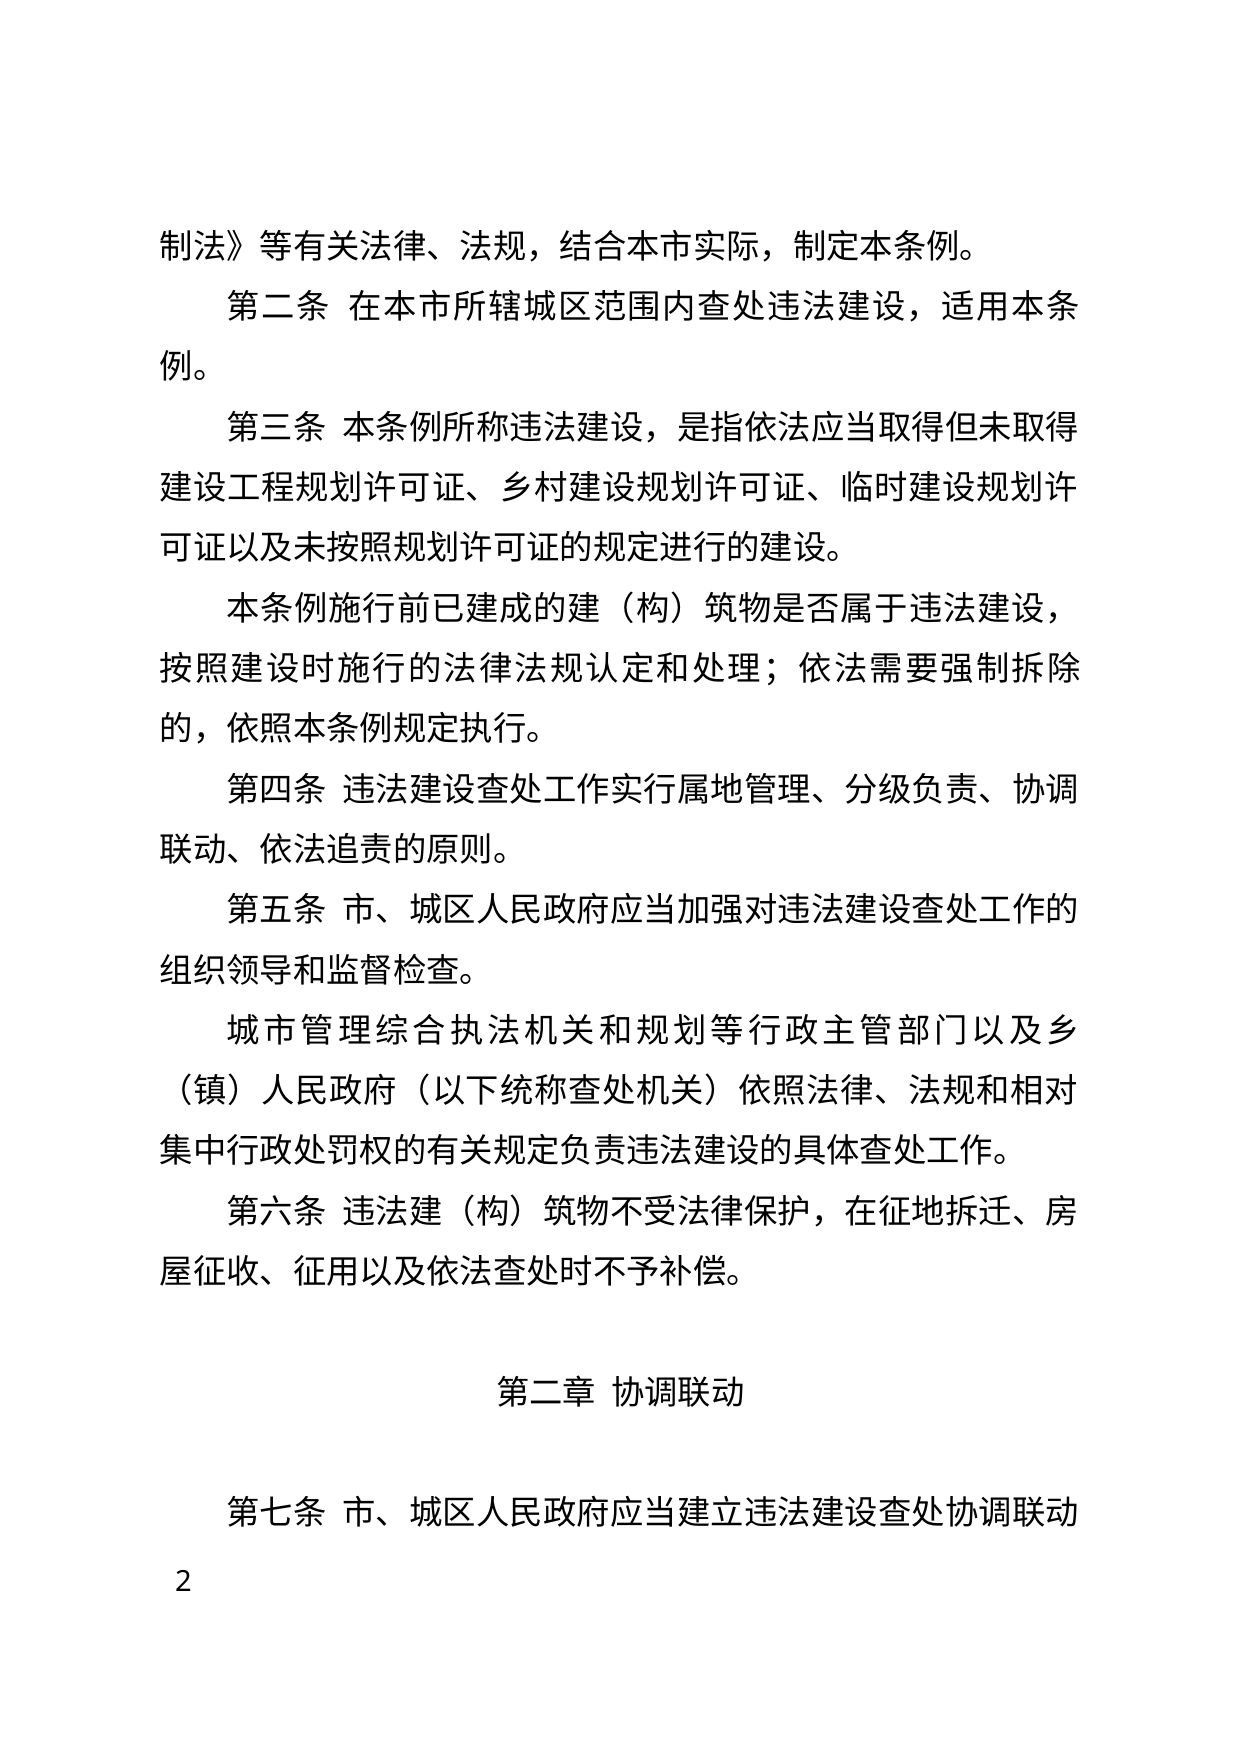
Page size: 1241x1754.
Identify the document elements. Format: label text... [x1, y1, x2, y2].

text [159, 213, 1081, 274]
text 本条例施行前已建成的建（构）筑物是否属于违法建设，按照建设时施行的法律法规认定和处理；依法需要强制拆除的，依照本条例规定执行。 [159, 575, 1081, 756]
text 第四条 违法建设查处工作实行属地管理、分级负责、协调联动、依法追责的原则。 [159, 756, 1081, 877]
text 第二条 在本市所辖城区范围内查处违法建设，适用本条例。 [159, 274, 1081, 394]
text 第六条 违法建（构）筑物不受法律保护，在征地拆迁、房屋征收、征用以及依法查处时不予补偿。 [159, 1178, 1081, 1299]
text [159, 1480, 1081, 1540]
text 城市管理综合执法机关和规划等行政主管部门以及乡（镇）人民政府（以下统称查处机关）依照法律、法规和相对集中行政处罚权的有关规定负责违法建设的具体查处工作。 [159, 998, 1081, 1178]
text 第五条 市、城区人民政府应当加强对违法建设查处工作的组织领导和监督检查。 [159, 877, 1081, 998]
text 第二章 协调联动 [159, 1359, 1081, 1420]
text 第三条 本条例所称违法建设，是指依法应当取得但未取得建设工程规划许可证、乡村建设规划许可证、临时建设规划许可证以及未按照规划许可证的规定进行的建设。 [159, 394, 1081, 575]
